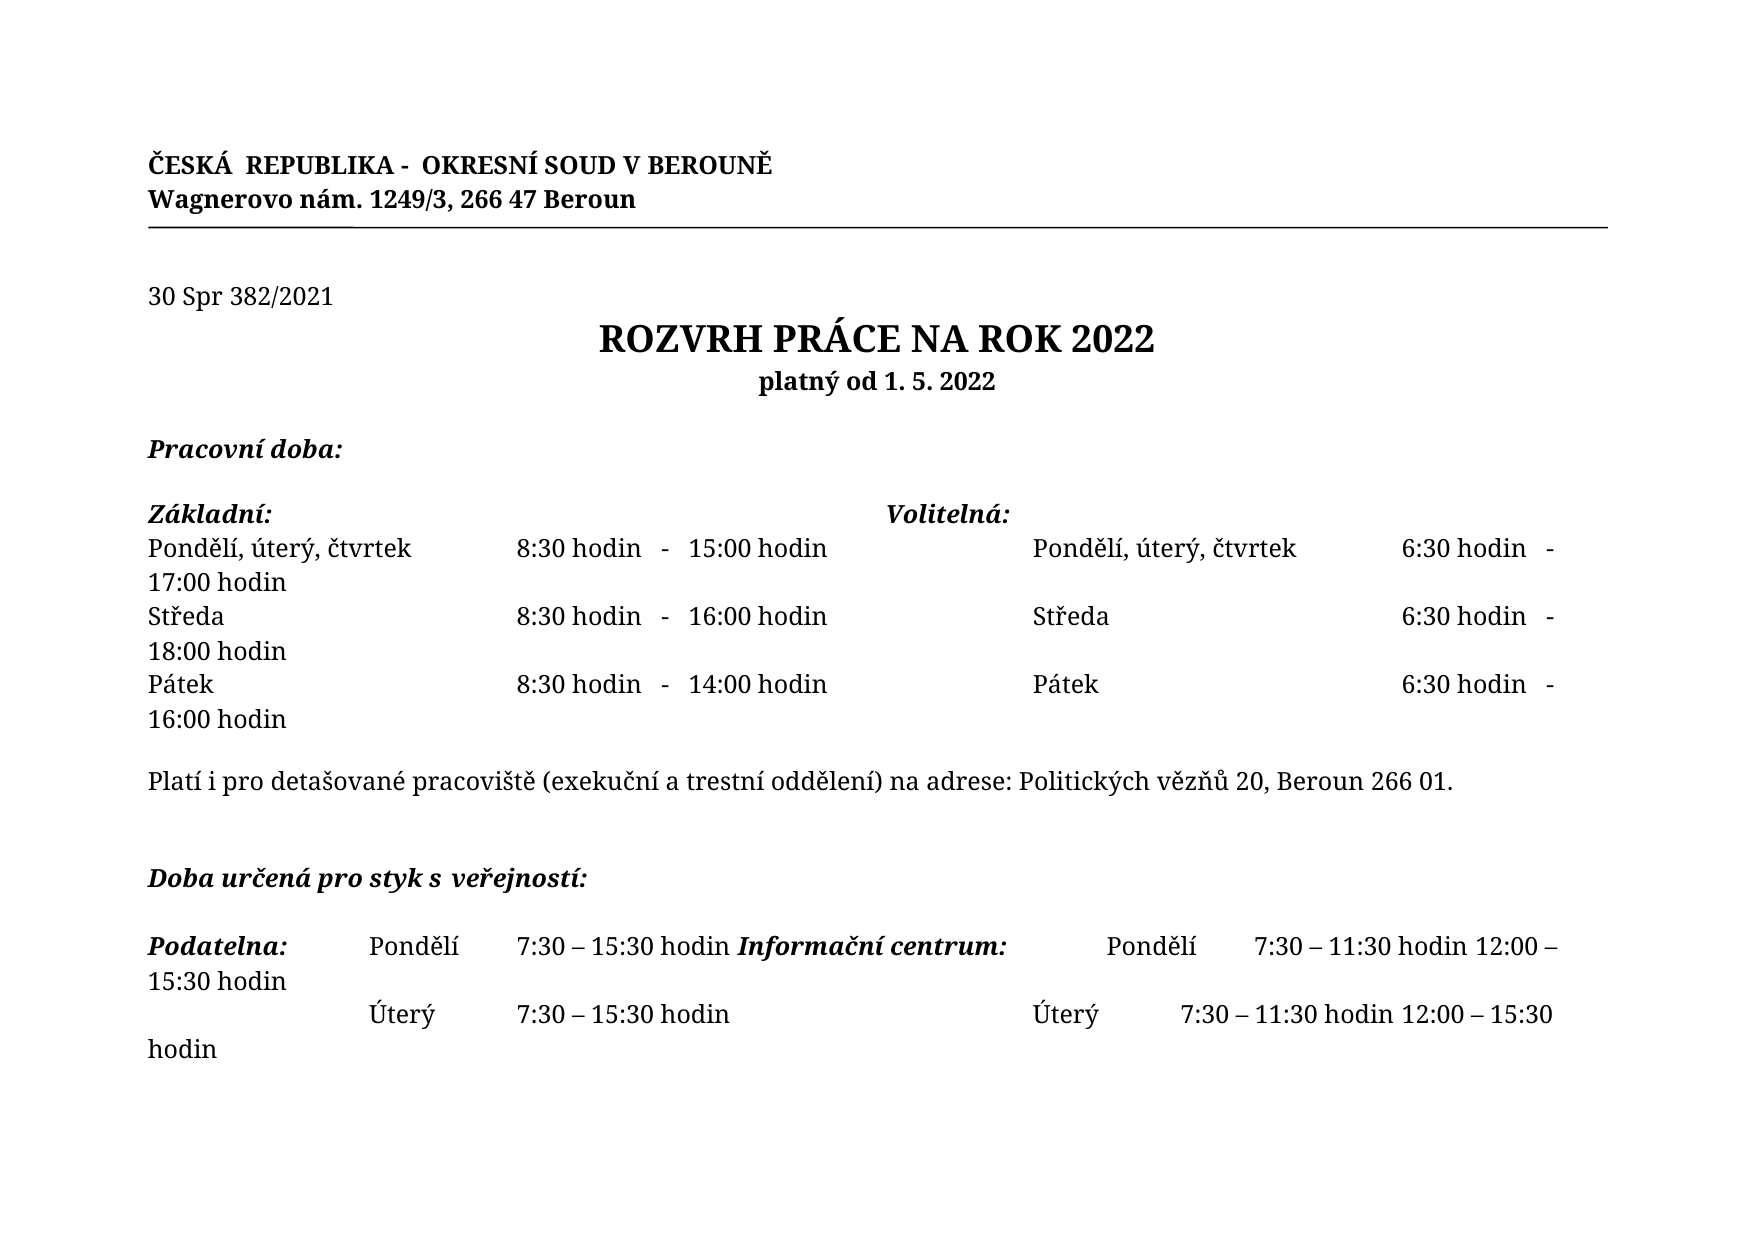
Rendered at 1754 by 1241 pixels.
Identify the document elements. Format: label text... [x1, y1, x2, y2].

text Platí i pro detašované pracoviště (exekuční a trestní oddělení) na adrese: Politických vězňů 20, Beroun 266 01. [148, 764, 1606, 798]
text Úterý 7:30 – 15:30 hodin Úterý 7:30 – 11:30 hodin 12:00 – 15:30 hodin [148, 997, 1606, 1065]
subtitle Wagnerovo nám. 1249/3, 266 47 Beroun [148, 182, 1606, 216]
subtitle ČESKÁ REPUBLIKA - OKRESNÍ SOUD V BEROUNĚ [148, 148, 1606, 182]
text Doba určená pro styk s veřejností: [148, 861, 1606, 895]
subtitle 30 Spr 382/2021 [148, 278, 1606, 312]
text Pátek 8:30 hodin - 14:00 hodin Pátek 6:30 hodin - 16:00 hodin [148, 667, 1606, 735]
text Podatelna: Pondělí 7:30 – 15:30 hodin Informační centrum: Pondělí 7:30 – 11:30 hodin 12:00 – 15:30 hodin [148, 929, 1606, 997]
text Základní: Volitelná: [148, 497, 1606, 531]
subtitle ROZVRH PRÁCE NA ROK 2022 [148, 312, 1606, 363]
text Pracovní doba: [148, 432, 1606, 466]
text platný od 1. 5. 2022 [148, 363, 1606, 397]
text Středa 8:30 hodin - 16:00 hodin Středa 6:30 hodin - 18:00 hodin [148, 599, 1606, 667]
text Pondělí, úterý, čtvrtek 8:30 hodin - 15:00 hodin Pondělí, úterý, čtvrtek 6:30 hodin - 17:00 hodin [148, 531, 1606, 599]
